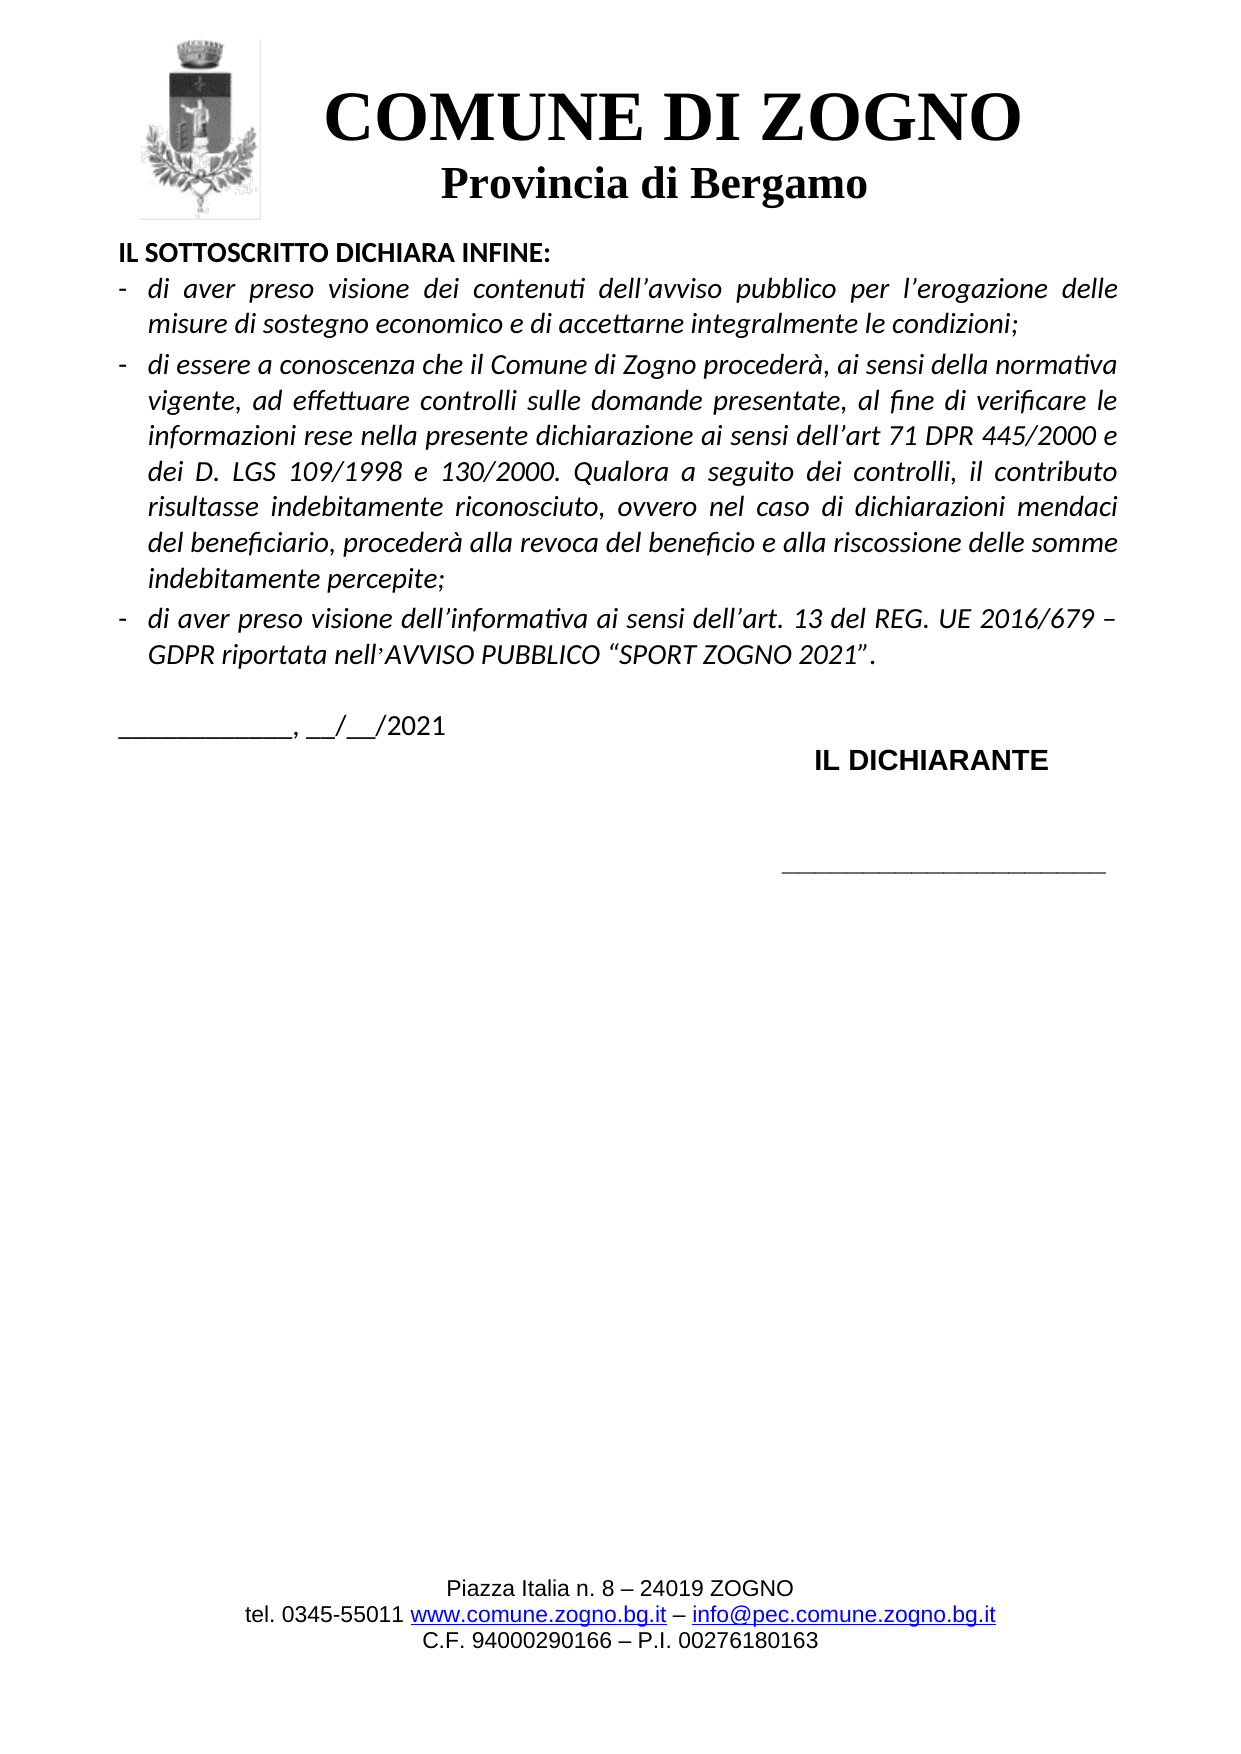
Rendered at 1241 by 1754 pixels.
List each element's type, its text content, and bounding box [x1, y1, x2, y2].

list di essere a conoscenza che il Comune di Zogno procederà, ai sensi della normativa vigente, ad effettuare controlli sulle domande presentate, al fine di verificare le informazioni rese nella presente dichiarazione ai sensi dell’art 71 DPR 445/2000 e dei D. LGS 109/1998 e 130/2000. Qualora a seguito dei controlli, il contributo risultasse indebitamente riconosciuto, ovvero nel caso di dichiarazioni mendaci del beneficiario, procederà alla revoca del beneficio e alla riscossione delle somme indebitamente percepite; [118, 346, 1122, 595]
text ____________, __/__/2021 [118, 707, 1122, 743]
list di aver preso visione dei contenuti dell’avviso pubblico per l’erogazione delle misure di sostegno economico e di accettarne integralmente le condizioni; [118, 270, 1122, 341]
text IL SOTTOSCRITTO DICHIARA INFINE: [118, 234, 1122, 270]
list di aver preso visione dell’informativa ai sensi dell’art. 13 del REG. UE 2016/679 – GDPR riportata nell’AVVISO PUBBLICO “SPORT ZOGNO 2021”. [118, 600, 1122, 672]
text ____________________ [708, 843, 1122, 877]
picture [140, 39, 262, 221]
text IL DICHIARANTE [708, 743, 1122, 776]
